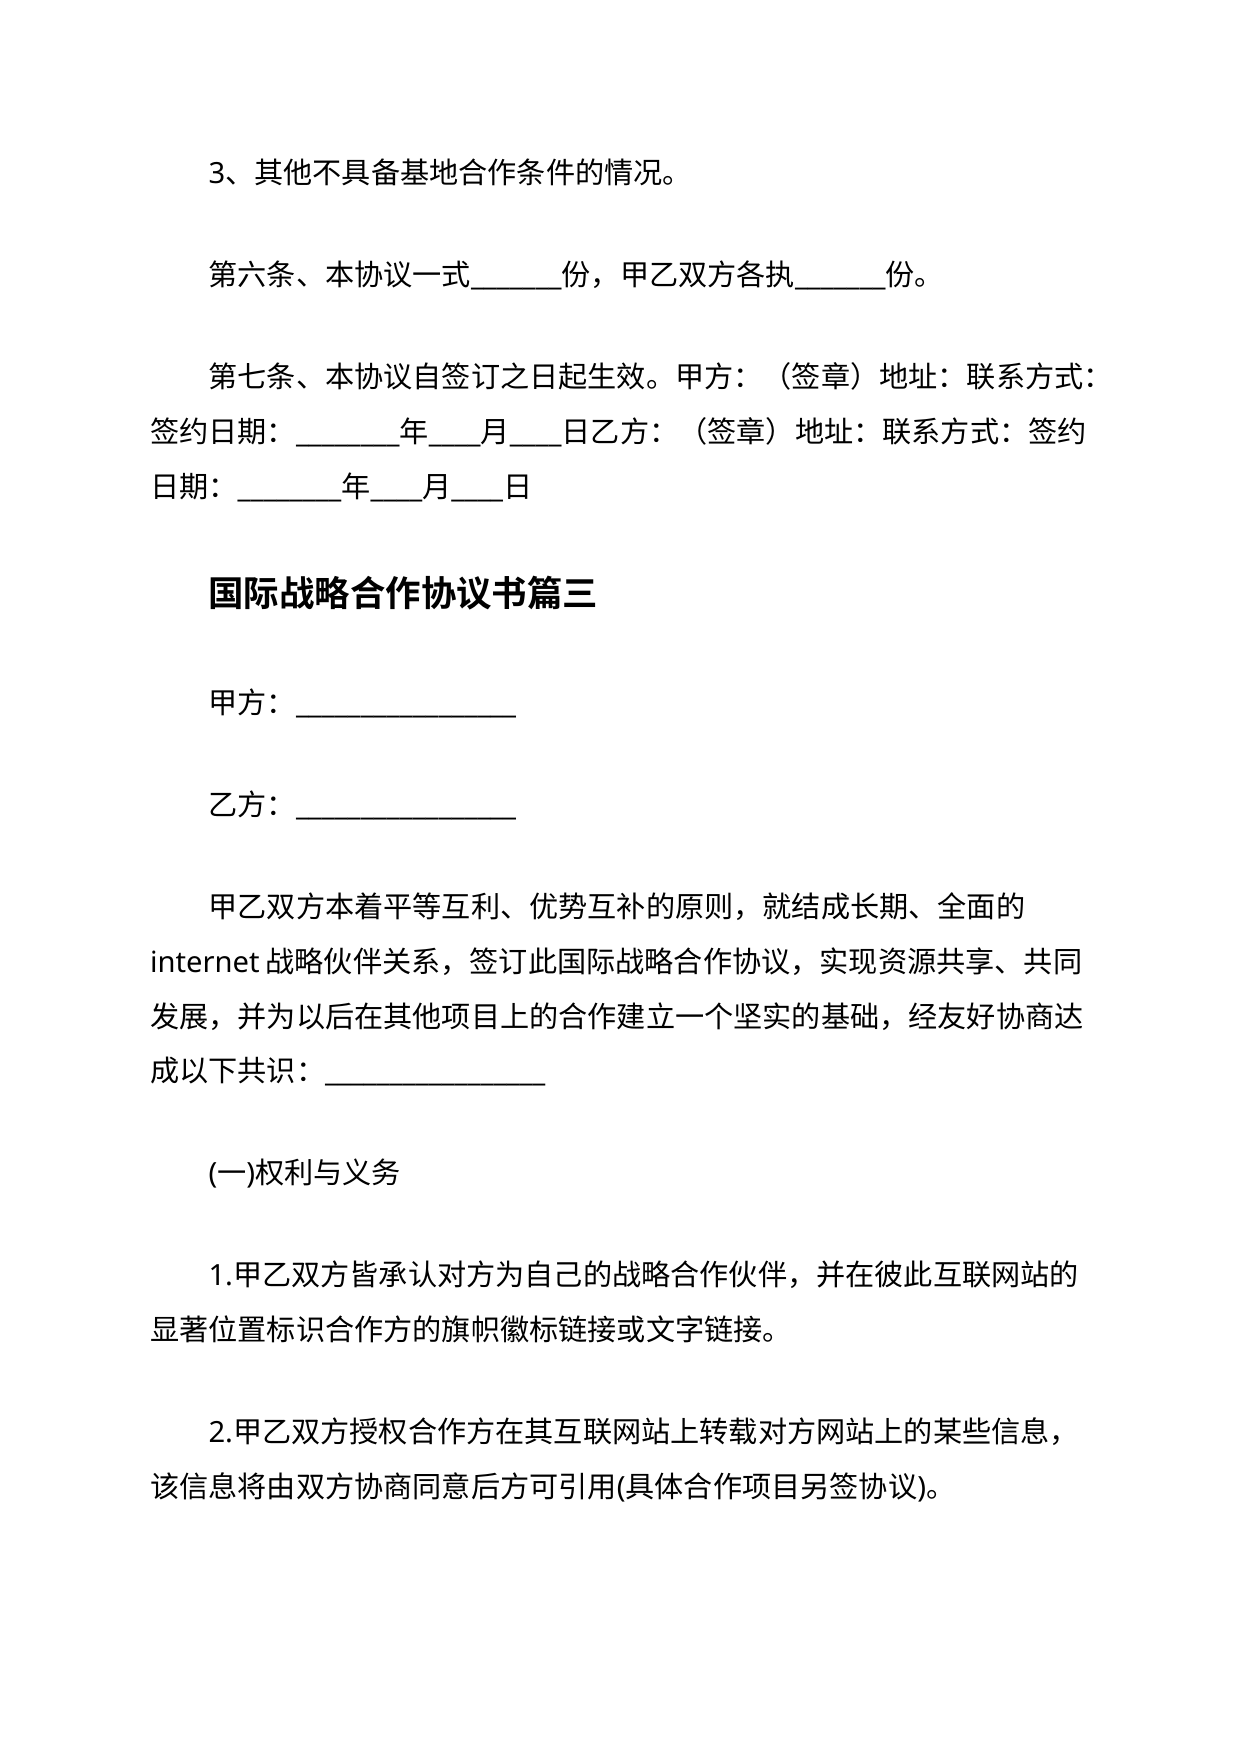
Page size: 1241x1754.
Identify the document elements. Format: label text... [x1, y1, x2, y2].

text (一)权利与义务 [150, 1150, 1090, 1192]
text 3、其他不具备基地合作条件的情况。 [150, 150, 1090, 192]
text 甲方：_________________ [150, 679, 1090, 722]
text 第七条、本协议自签订之日起生效。甲方：（签章）地址：联系方式：签约日期：________年____月____日乙方：（签章）地址：联系方式：签约日期：________年____月____日 [150, 354, 1090, 506]
text 甲乙双方本着平等互利、优势互补的原则，就结成长期、全面的internet战略伙伴关系，签订此国际战略合作协议，实现资源共享、共同发展，并为以后在其他项目上的合作建立一个坚实的基础，经友好协商达成以下共识：_________________ [150, 883, 1090, 1090]
text 乙方：_________________ [150, 781, 1090, 824]
text 2.甲乙双方授权合作方在其互联网站上转载对方网站上的某些信息，该信息将由双方协商同意后方可引用(具体合作项目另签协议)。 [150, 1409, 1090, 1506]
text 1.甲乙双方皆承认对方为自己的战略合作伙伴，并在彼此互联网站的显著位置标识合作方的旗帜徽标链接或文字链接。 [150, 1252, 1090, 1349]
text 国际战略合作协议书篇三 [150, 566, 1090, 617]
text 第六条、本协议一式_______份，甲乙双方各执_______份。 [150, 252, 1090, 294]
